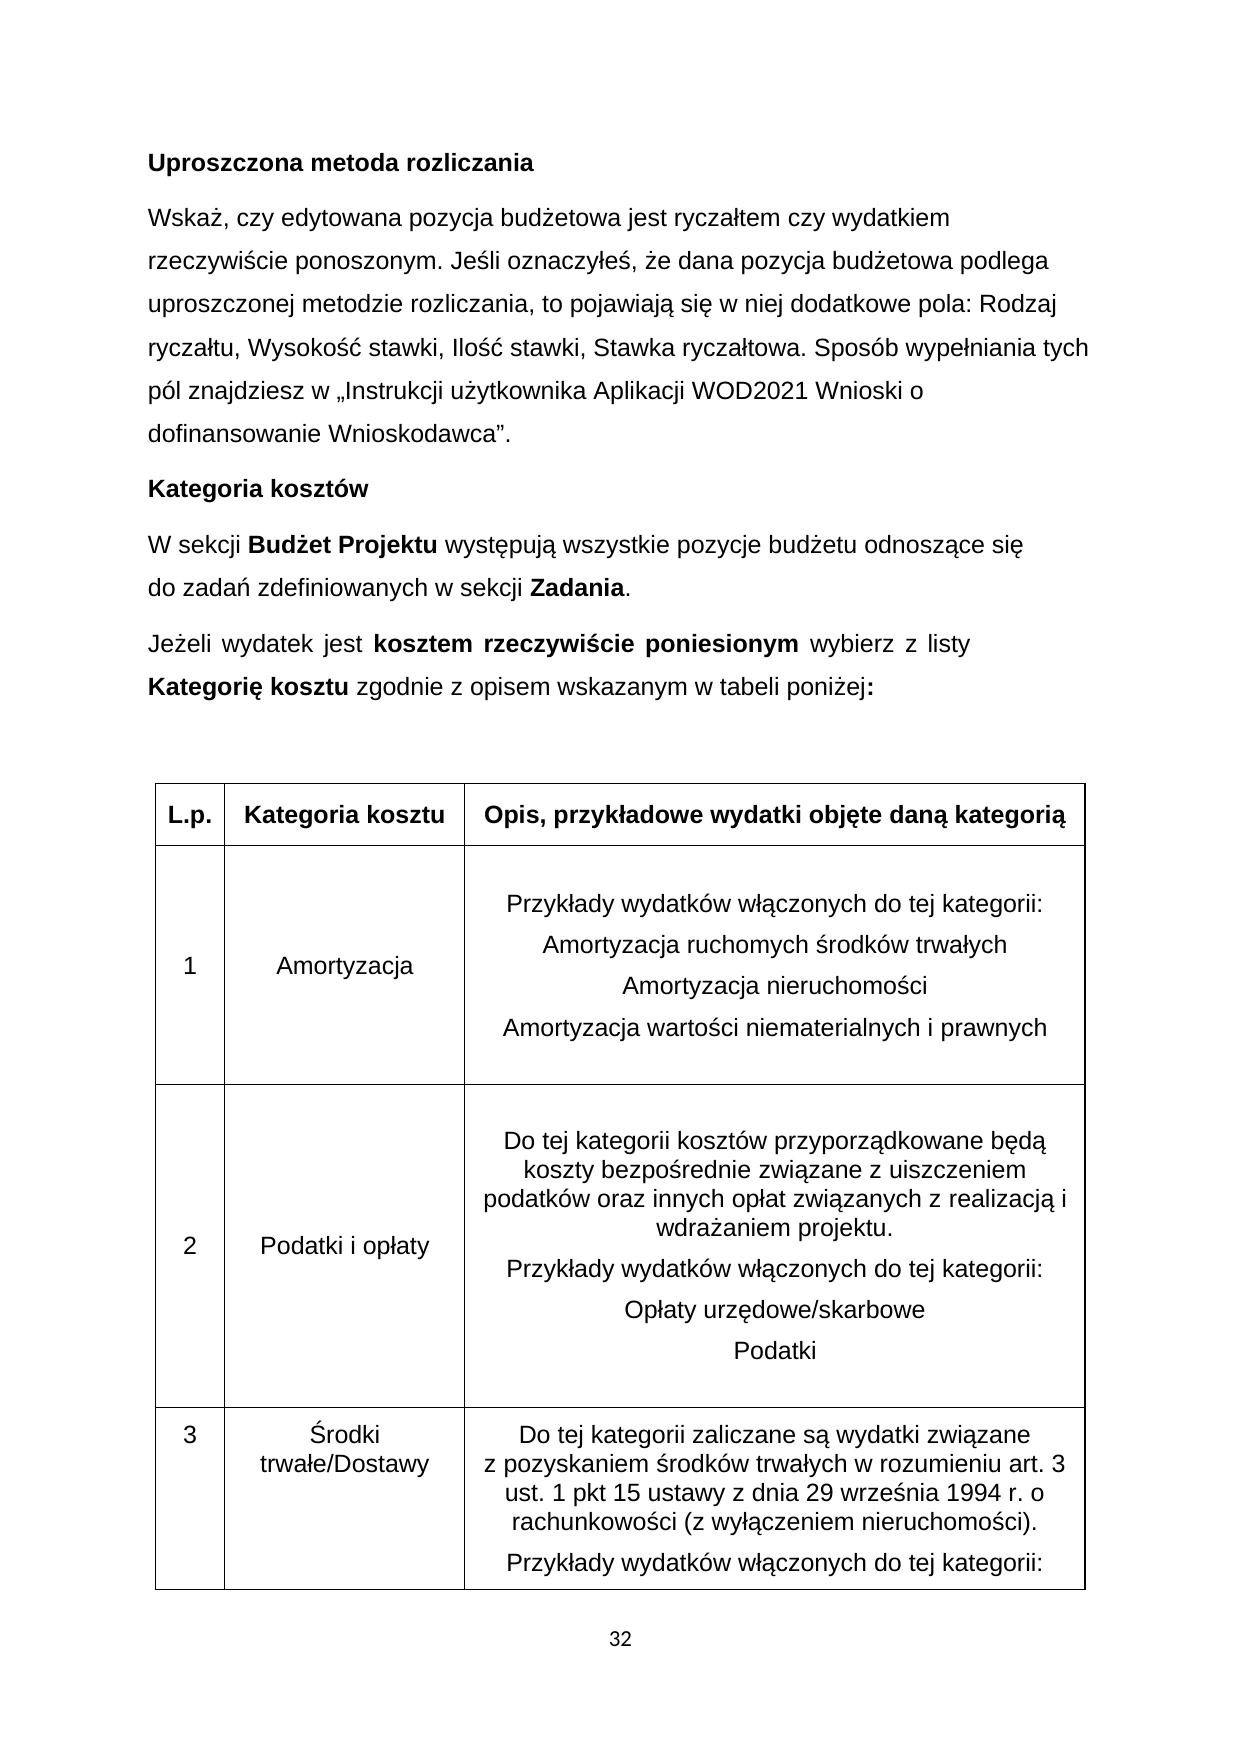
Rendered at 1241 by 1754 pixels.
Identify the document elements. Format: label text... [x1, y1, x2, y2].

table_cell Amortyzacja [225, 846, 464, 1083]
table_cell Przykłady wydatków włączonych do tej kategorii: Amortyzacja ruchomych środków trwałych Amortyzacja nieruchomości Amortyzacja wartości niematerialnych i prawnych [465, 846, 1084, 1083]
table_cell 2 [156, 1085, 224, 1407]
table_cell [465, 1408, 1084, 1589]
text Jeżeli wydatek jest kosztem rzeczywiście poniesionym wybierz z listy Kategorię kosztu zgodnie z opisem wskazanym w tabeli poniżej: [148, 629, 1092, 701]
table_header Opis, przykładowe wydatki objęte daną kategorią [465, 784, 1084, 845]
table_cell Podatki i opłaty [225, 1085, 464, 1407]
table_cell Do tej kategorii kosztów przyporządkowane będą koszty bezpośrednie związane z uiszczeniem podatków oraz innych opłat związanych z realizacją i wdrażaniem projektu. Przykłady wydatków włączonych do tej kategorii: Opłaty urzędowe/skarbowe Podatki [465, 1085, 1084, 1407]
text Wskaż, czy edytowana pozycja budżetowa jest ryczałtem czy wydatkiem rzeczywiście ponoszonym. Jeśli oznaczyłeś, że dana pozycja budżetowa podlega uproszczonej metodzie rozliczania, to pojawiają się w niej dodatkowe pola: Rodzaj ryczałtu, Wysokość stawki, Ilość stawki, Stawka ryczałtowa. Sposób wypełniania tych pól znajdziesz w „Instrukcji użytkownika Aplikacji WOD2021 Wnioski o dofinansowanie Wnioskodawca”. [148, 203, 1093, 448]
table_header L.p. [156, 784, 224, 845]
text Uproszczona metoda rozliczania [148, 148, 1093, 176]
text W sekcji Budżet Projektu występują wszystkie pozycje budżetu odnoszące się do zadań zdefiniowanych w sekcji Zadania. [148, 530, 1093, 602]
table_cell 1 [156, 846, 224, 1083]
table_header Kategoria kosztu [225, 784, 464, 845]
text Kategoria kosztów [148, 474, 1093, 503]
table_cell 3 [156, 1408, 224, 1589]
table_cell Środki trwałe/Dostawy [225, 1408, 464, 1589]
